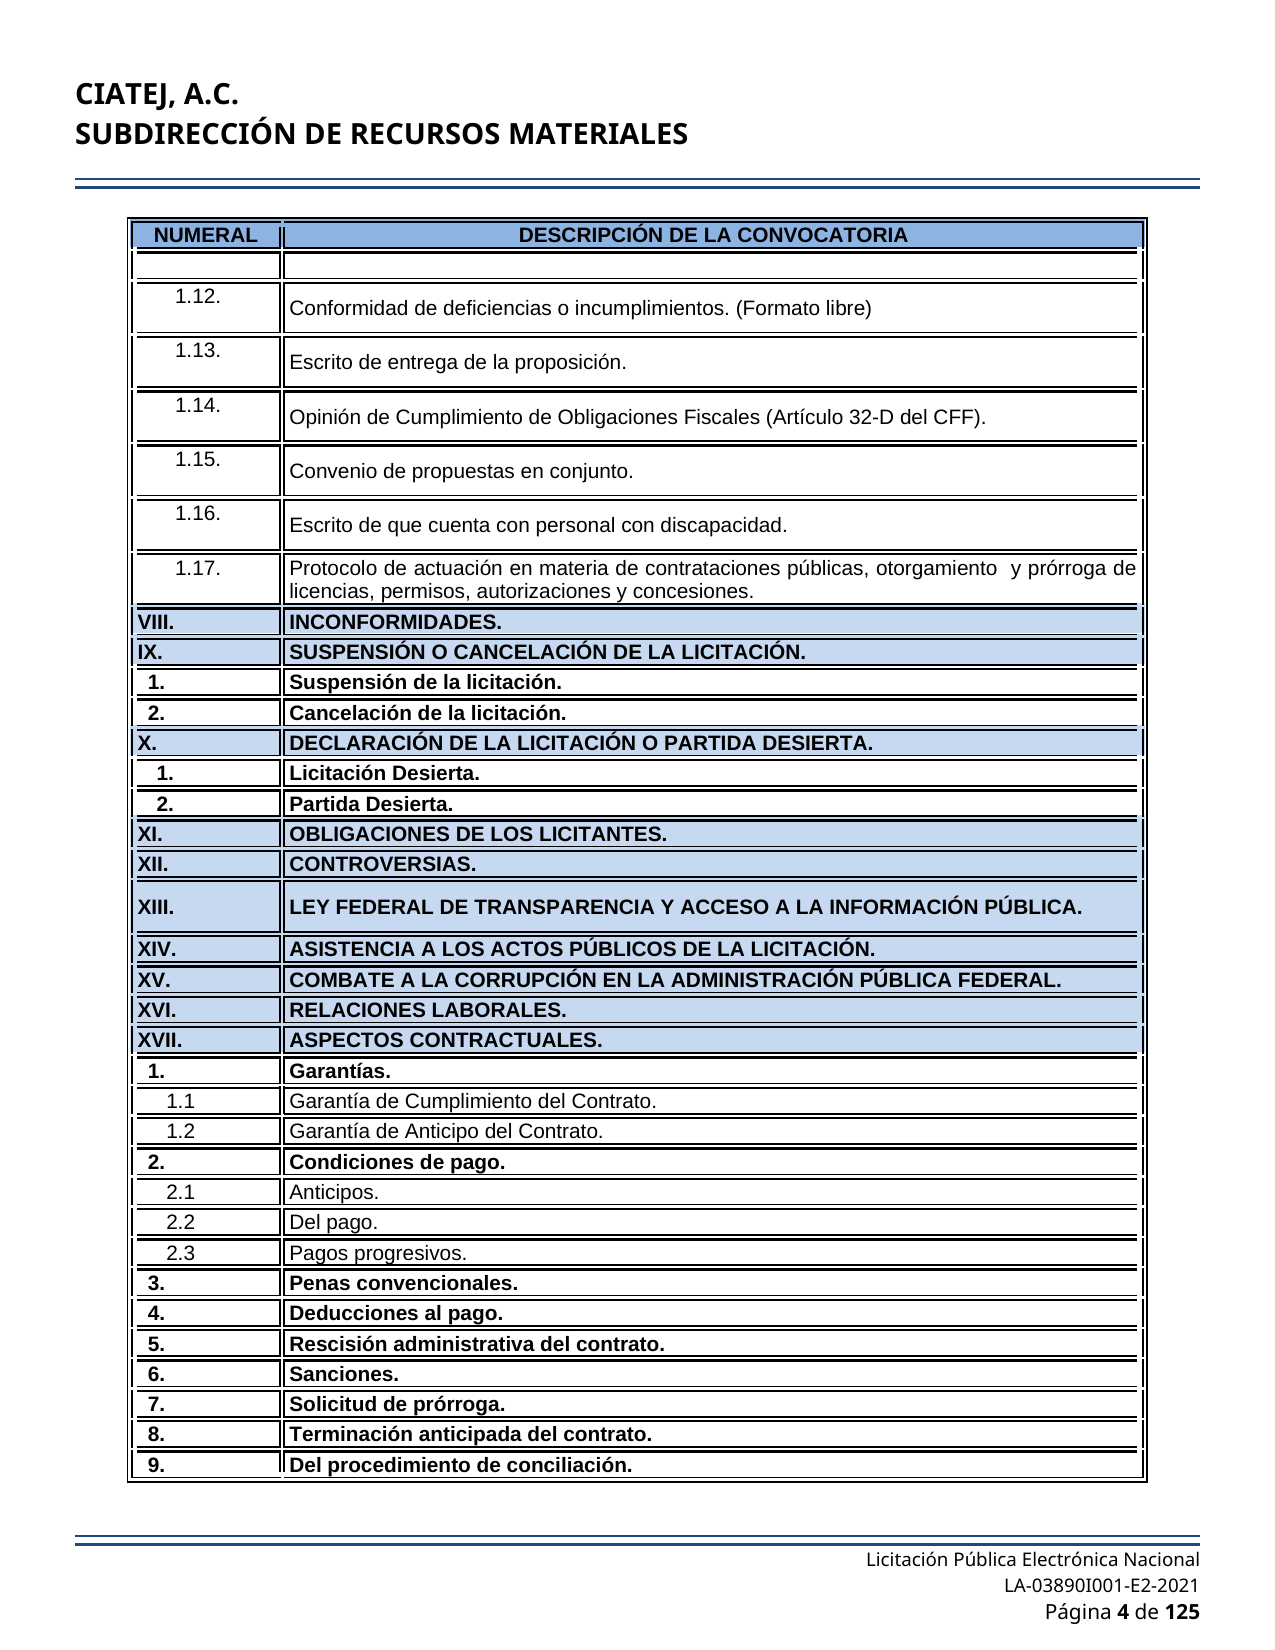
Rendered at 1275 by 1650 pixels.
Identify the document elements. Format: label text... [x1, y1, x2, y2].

table_cell 1.2 [130, 1113, 282, 1143]
table_cell RELACIONES LABORALES. [282, 992, 1145, 1022]
table_cell Del pago. [282, 1204, 1145, 1234]
table_cell [130, 495, 282, 549]
table_cell 2. [130, 1143, 282, 1173]
table_header Numeral [130, 219, 282, 247]
table_cell X. [130, 725, 282, 755]
table_cell [130, 278, 282, 332]
table_cell ASISTENCIA A LOS ACTOS PÚBLICOS DE LA LICITACIÓN. [282, 931, 1145, 961]
table_cell XIII. [130, 876, 282, 931]
table_cell Opinión de Cumplimiento de Obligaciones Fiscales (Artículo 32-D del CFF). [282, 386, 1145, 440]
table_cell XI. [130, 815, 282, 846]
table_cell 7. [130, 1386, 282, 1416]
table_cell Suspensión de la licitación. [282, 664, 1145, 694]
table_cell XII. [130, 846, 282, 876]
table_cell [130, 440, 282, 495]
table_cell 5. [130, 1325, 282, 1355]
table_cell 1. [130, 1052, 282, 1082]
table_cell XVI. [130, 992, 282, 1022]
table_cell 1.1 [130, 1083, 282, 1113]
table_cell 9. [130, 1446, 282, 1477]
table_cell Garantía de Anticipo del Contrato. [282, 1113, 1145, 1143]
table_cell 2.2 [130, 1204, 282, 1234]
table_cell XV. [130, 961, 282, 992]
table_cell Partida Desierta. [282, 785, 1145, 815]
table_cell Convenio de propuestas en conjunto. [282, 440, 1145, 495]
table_cell [130, 247, 282, 278]
table_cell XIV. [130, 931, 282, 961]
table_cell [130, 386, 282, 440]
table_cell Protocolo de actuación en materia de contrataciones públicas, otorgamiento y prórroga de licencias, permisos, autorizaciones y concesiones. [282, 549, 1145, 603]
table_cell LEY FEDERAL DE TRANSPARENCIA Y ACCESO A LA INFORMACIÓN PÚBLICA. [282, 876, 1145, 931]
table_cell 8. [130, 1416, 282, 1446]
table_cell Del procedimiento de conciliación. [282, 1446, 1145, 1477]
table_cell Deducciones al pago. [282, 1295, 1145, 1325]
table_cell Pagos progresivos. [282, 1234, 1145, 1264]
table_cell COMBATE A LA CORRUPCIÓN EN LA ADMINISTRACIÓN PÚBLICA FEDERAL. [282, 961, 1145, 992]
table_cell 1. [130, 664, 282, 694]
table_cell 2. [130, 785, 282, 815]
table_cell OBLIGACIONES DE LOS LICITANTES. [282, 815, 1145, 846]
table_cell [130, 549, 282, 603]
table_cell Penas convencionales. [282, 1264, 1145, 1295]
table_cell Garantía de Cumplimiento del Contrato. [282, 1083, 1145, 1113]
table_cell Conformidad de deficiencias o incumplimientos. (Formato libre) [282, 278, 1145, 332]
table_cell CONTROVERSIAS. [282, 846, 1145, 876]
table_cell Condiciones de pago. [282, 1143, 1145, 1173]
table_cell 4. [130, 1295, 282, 1325]
table_cell [130, 332, 282, 386]
table_cell Escrito de entrega de la proposición. [282, 332, 1145, 386]
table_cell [282, 247, 1145, 278]
table_cell Licitación Desierta. [282, 755, 1145, 785]
table_cell Sanciones. [282, 1355, 1145, 1386]
table_cell 6. [130, 1355, 282, 1386]
table_cell 2.3 [130, 1234, 282, 1264]
table_cell 3. [130, 1264, 282, 1295]
table_cell SUSPENSIÓN O CANCELACIÓN DE LA LICITACIÓN. [282, 634, 1145, 664]
table_cell Solicitud de prórroga. [282, 1386, 1145, 1416]
table_cell Rescisión administrativa del contrato. [282, 1325, 1145, 1355]
table_cell DECLARACIÓN DE LA LICITACIÓN O PARTIDA DESIERTA. [282, 725, 1145, 755]
table_cell ASPECTOS CONTRACTUALES. [282, 1022, 1145, 1052]
table_header DESCRIPCIÓN de la CONVOCATORIA [282, 219, 1145, 247]
table_cell Garantías. [282, 1052, 1145, 1082]
table_cell Cancelación de la licitación. [282, 694, 1145, 724]
table_cell 2. [130, 694, 282, 724]
table_cell INCONFORMIDADES. [282, 603, 1145, 633]
table_cell Terminación anticipada del contrato. [282, 1416, 1145, 1446]
table_cell IX. [130, 634, 282, 664]
table_cell 2.1 [130, 1174, 282, 1204]
table_cell Anticipos. [282, 1174, 1145, 1204]
table_cell 1. [130, 755, 282, 785]
table_cell VIII. [130, 603, 282, 633]
table_cell Escrito de que cuenta con personal con discapacidad. [282, 495, 1145, 549]
table_cell XVII. [130, 1022, 282, 1052]
